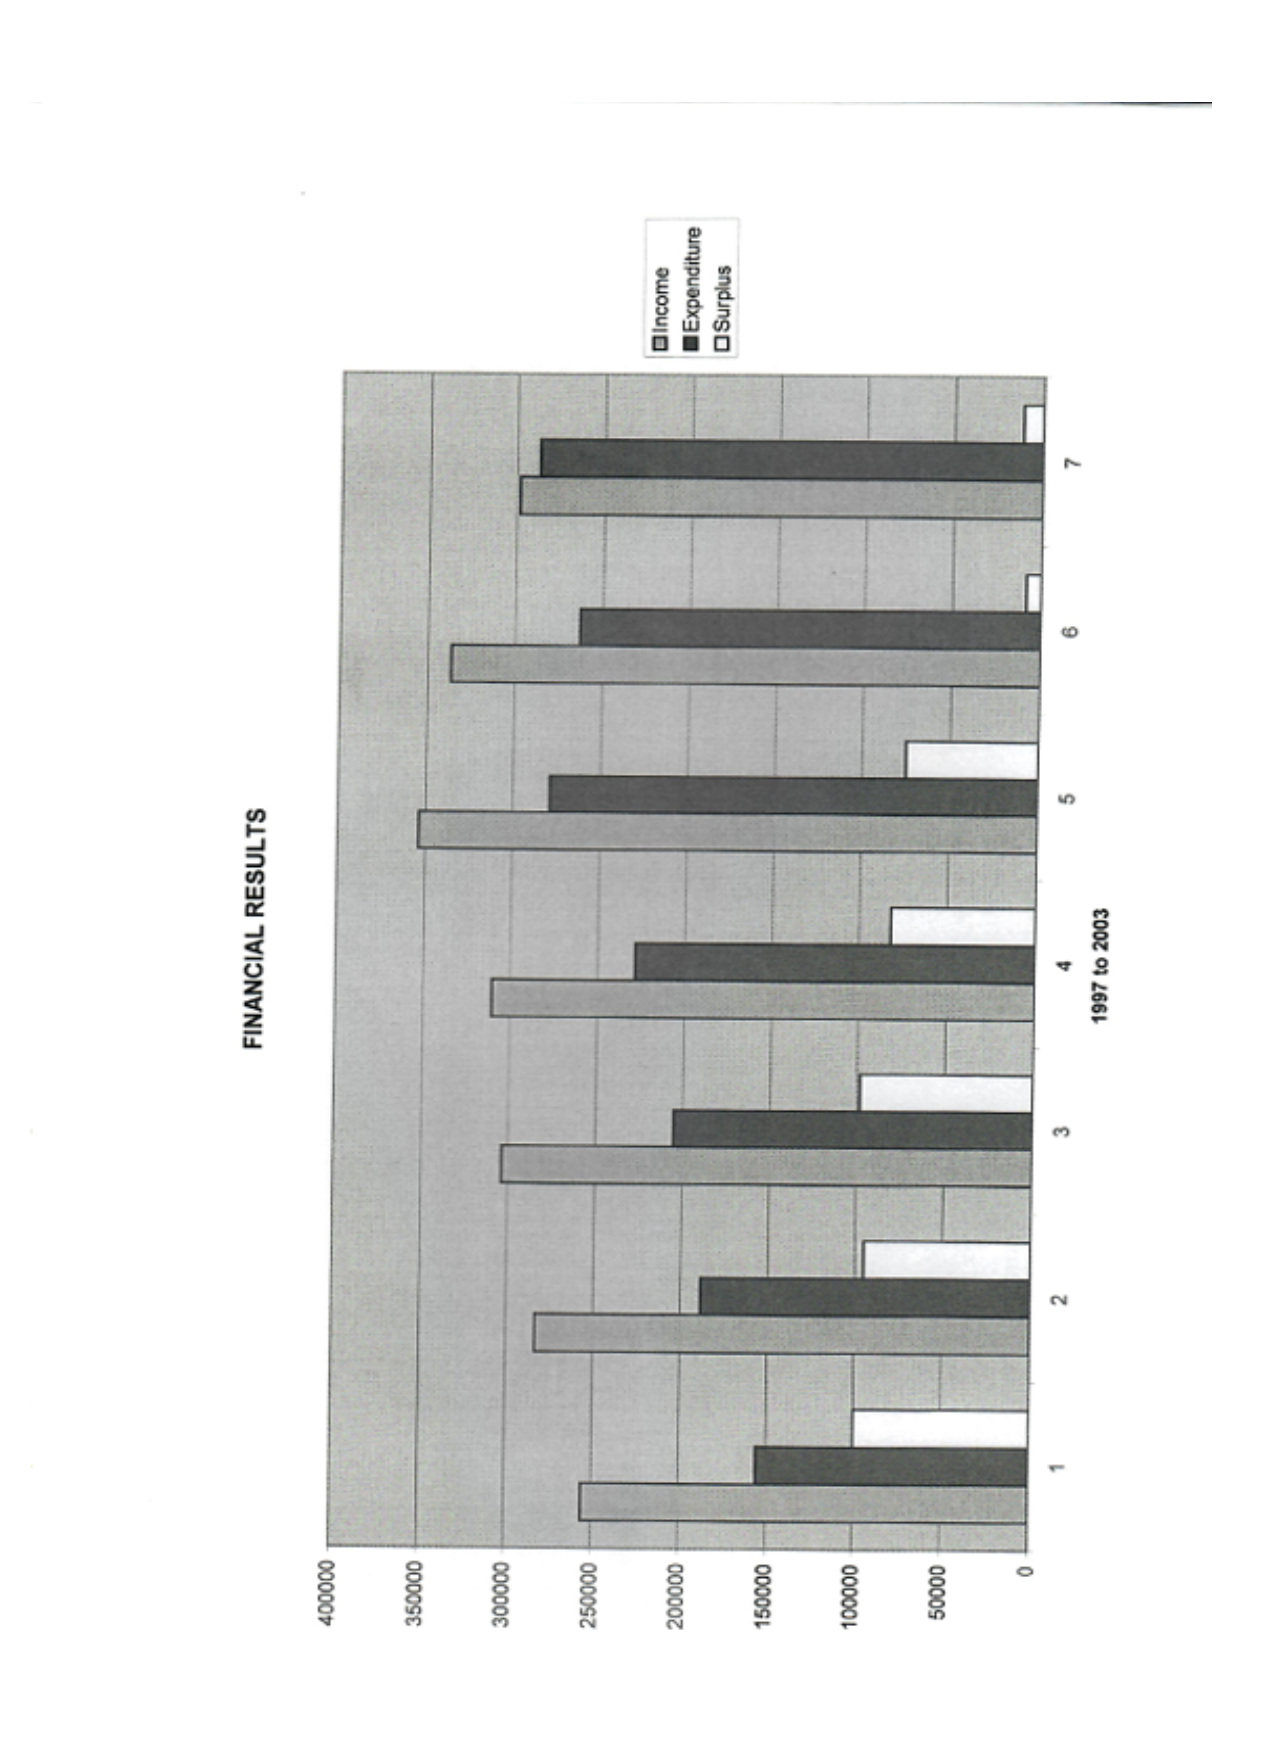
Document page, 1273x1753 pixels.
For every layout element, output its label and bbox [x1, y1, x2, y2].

picture [27, 102, 1211, 1669]
